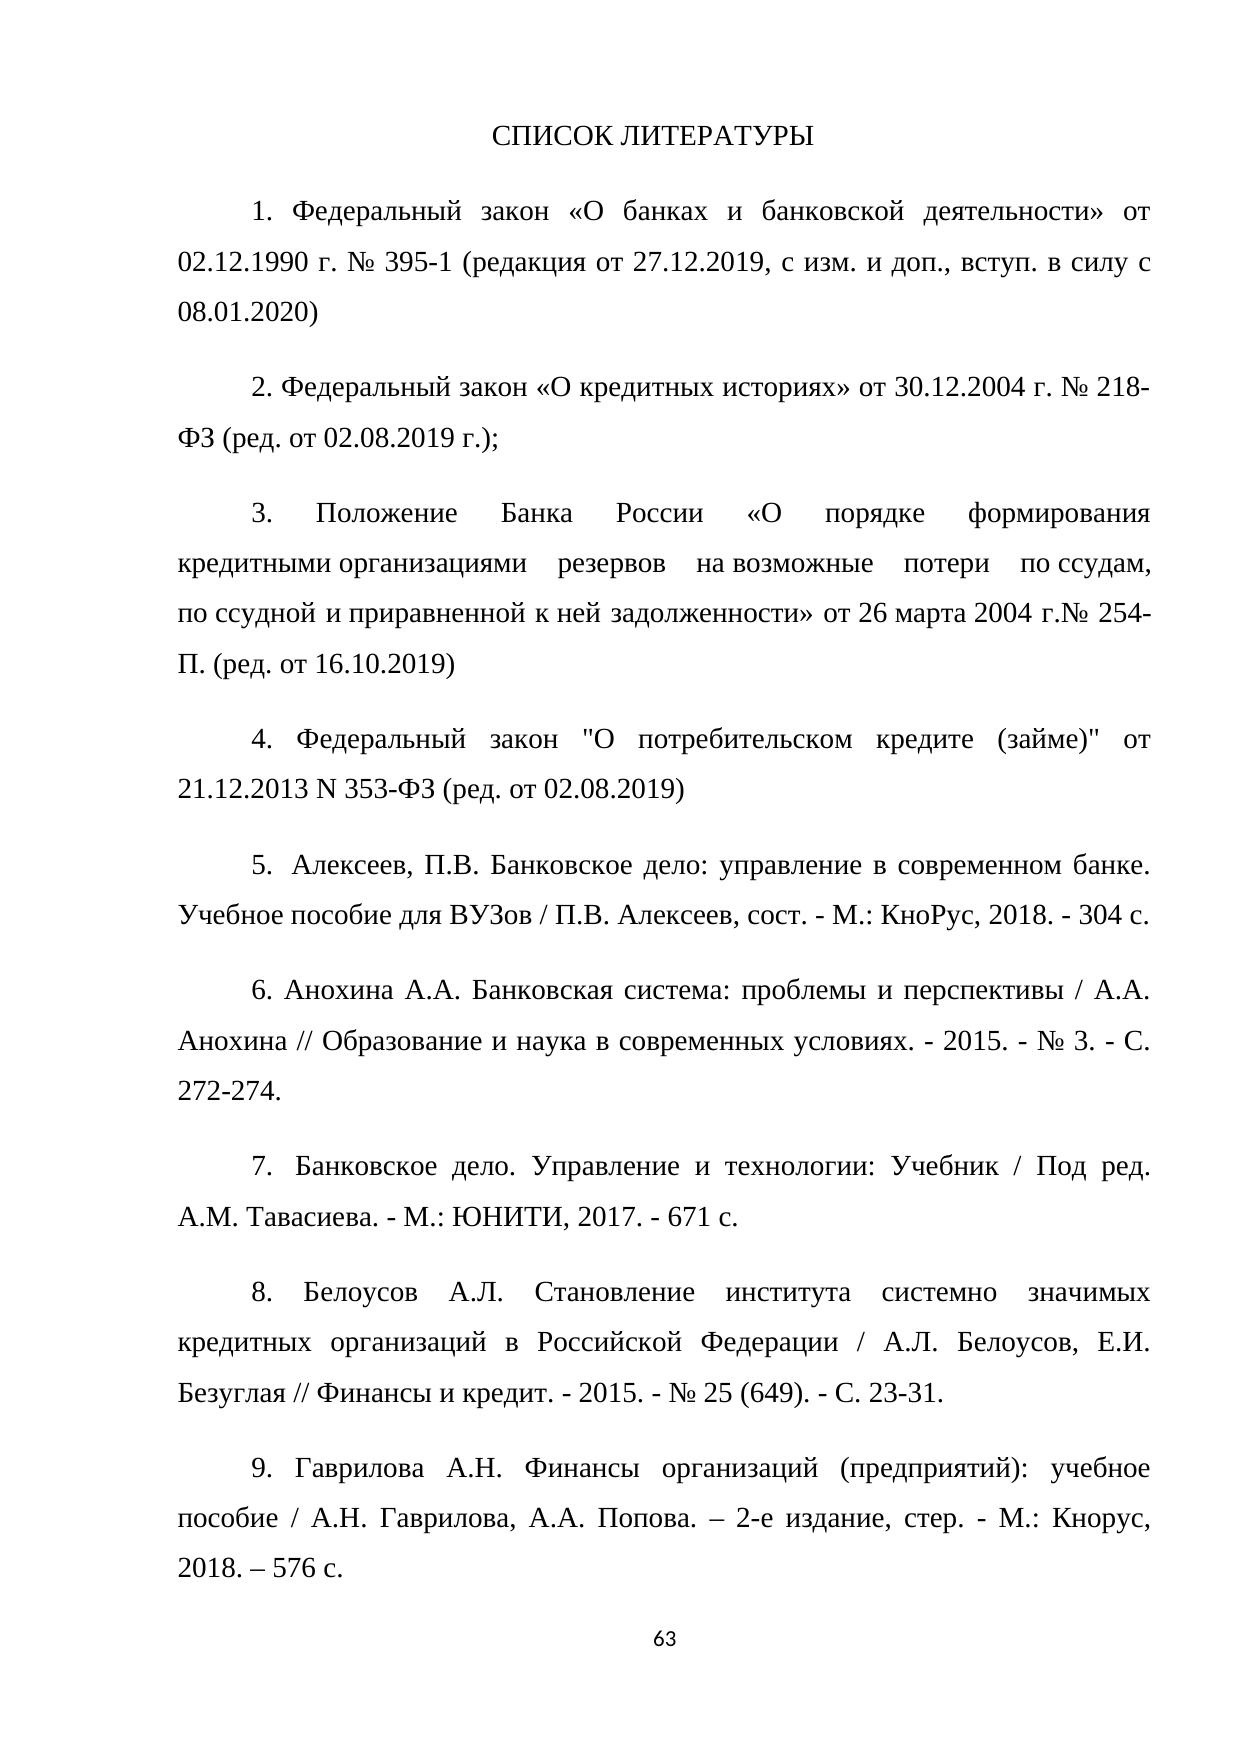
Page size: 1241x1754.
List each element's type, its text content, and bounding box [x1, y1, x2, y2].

subtitle 3. Положение Банка России «О порядке формирования кредитными организациями резервов на возможные потери по ссудам, по ссудной и приравненной к ней задолженности» от 26 марта 2004 г.№ 254-П. (ред. от 16.10.2019) [177, 495, 1152, 679]
subtitle 4. Федеральный закон "О потребительском кредите (займе)" от 21.12.2013 N 353-ФЗ (ред. от 02.08.2019) [177, 721, 1152, 805]
subtitle 2. Федеральный закон «О кредитных историях» от 30.12.2004 г. № 218-ФЗ (ред. от 02.08.2019 г.); [177, 369, 1152, 453]
subtitle 1. Федеральный закон «О банках и банковской деятельности» от 02.12.1990 г. № 395-1 (редакция от 27.12.2019, с изм. и доп., вступ. в силу с 08.01.2020) [177, 193, 1152, 328]
subtitle СПИСОК ЛИТЕРАТУРЫ [177, 118, 1152, 152]
subtitle 7. Банковское дело. Управление и технологии: Учебник / Под ред. А.М. Тавасиева. - М.: ЮНИТИ, 2017. - 671 c. [177, 1148, 1152, 1232]
subtitle 8. Белоусов А.Л. Становление института системно значимых кредитных организаций в Российской Федерации / А.Л. Белоусов, Е.И. Безуглая // Финансы и кредит. - 2015. - № 25 (649). - С. 23-31. [177, 1274, 1152, 1408]
subtitle 5. Алексеев, П.В. Банковское дело: управление в современном банке. Учебное пособие для ВУЗов / П.В. Алексеев, сост. - М.: КноРус, 2018. - 304 c. [177, 847, 1152, 931]
subtitle 6. Анохина А.А. Банковская система: проблемы и перспективы / А.А. Анохина // Образование и наука в современных условиях. - 2015. - № 3. - С. 272-274. [177, 972, 1152, 1107]
subtitle 9. Гаврилова А.Н. Финансы организаций (предприятий): учебное пособие / А.Н. Гаврилова, А.А. Попова. – 2-е издание, стер. - М.: Кнорус, 2018. – 576 с. [177, 1450, 1152, 1584]
